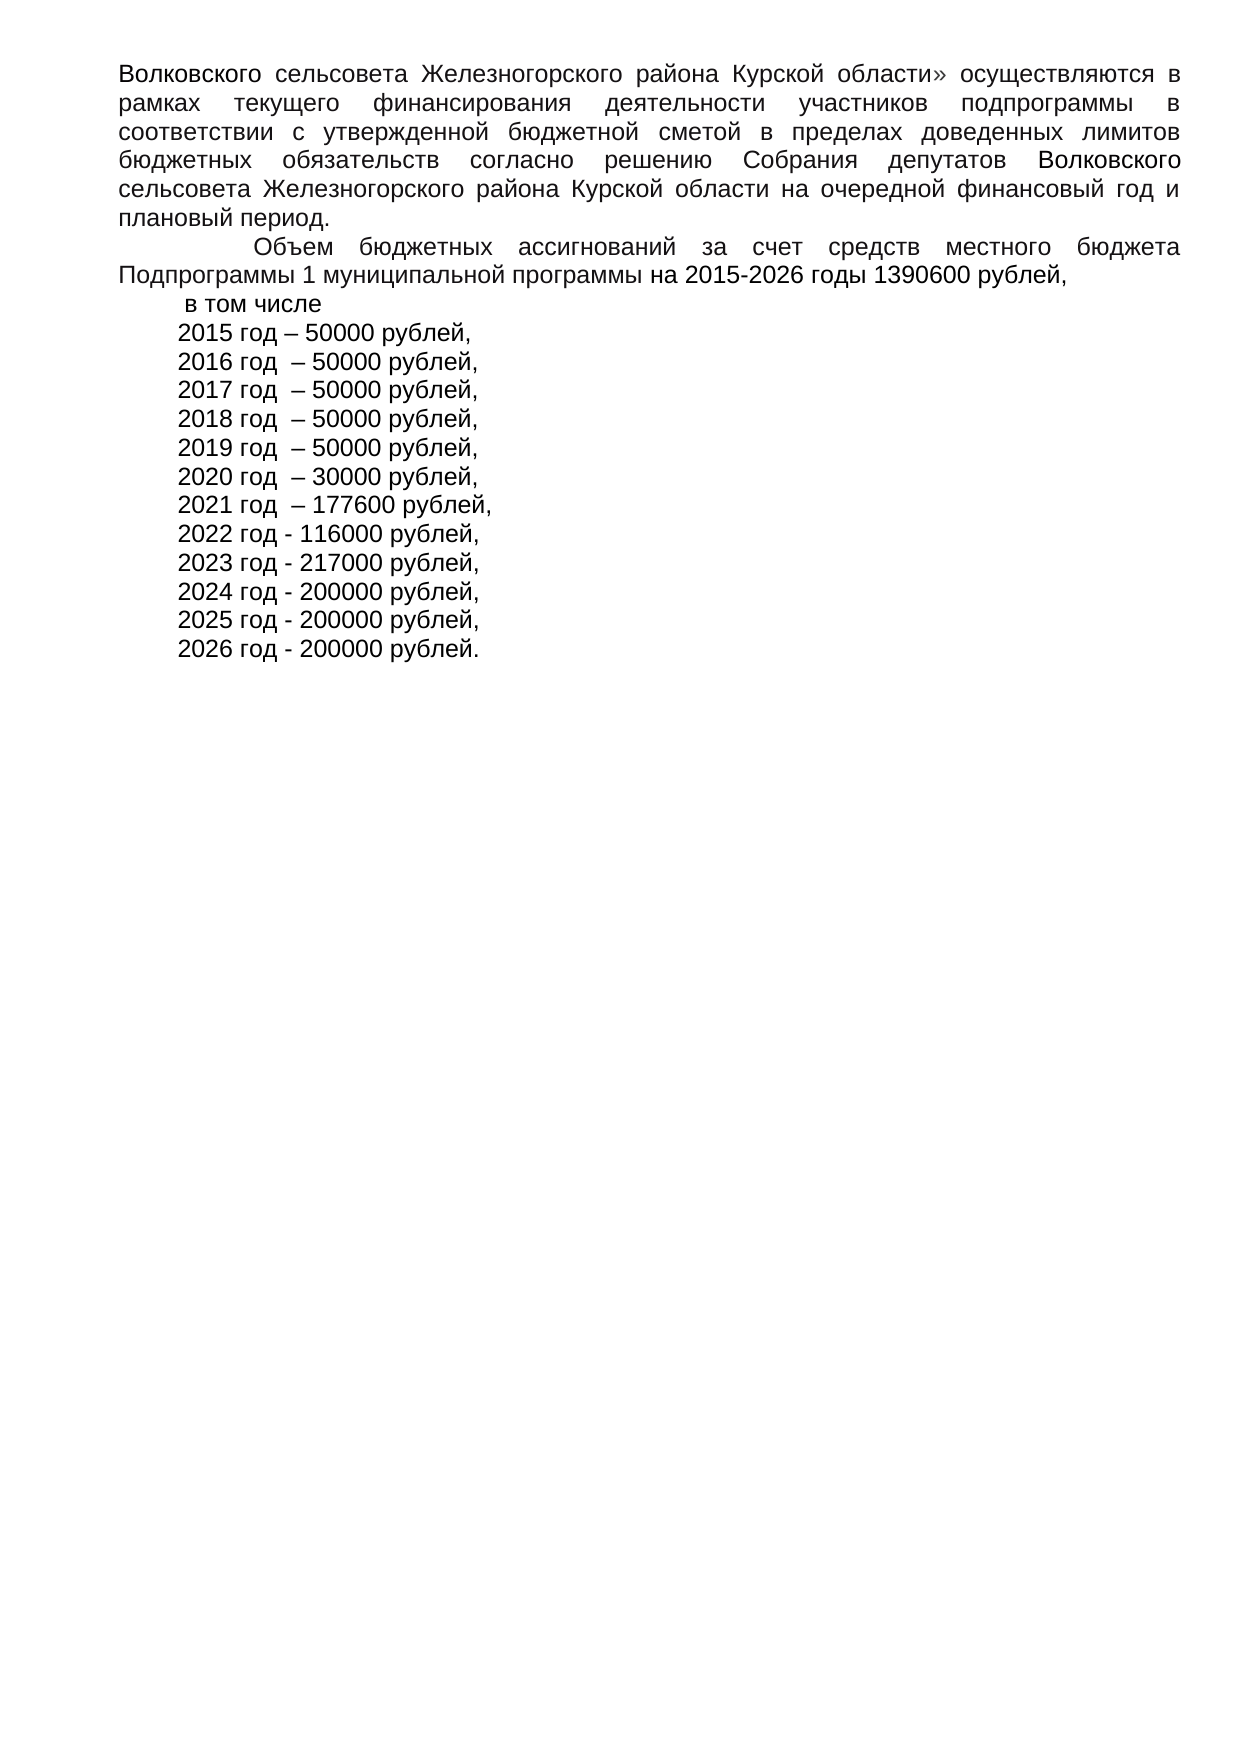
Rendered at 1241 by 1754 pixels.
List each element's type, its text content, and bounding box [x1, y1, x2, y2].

text 2022 год - 116000 рублей, [118, 519, 1181, 548]
text 2024 год - 200000 рублей, [118, 577, 1181, 605]
text Объем бюджетных ассигнований за счет средств местного бюджета Подпрограммы 1 муниципальной программы на 2015-2026 годы 1390600 рублей, [118, 232, 1181, 289]
text 2021 год – 177600 рублей, [118, 490, 1181, 519]
text 2018 год – 50000 рублей, [118, 404, 1181, 433]
text 2019 год – 50000 рублей, [118, 433, 1181, 462]
text 2023 год - 217000 рублей, [118, 548, 1181, 577]
text 2025 год - 200000 рублей, [118, 605, 1181, 634]
text 2016 год – 50000 рублей, [118, 347, 1181, 375]
text 2026 год - 200000 рублей. [118, 634, 1181, 663]
text 2020 год – 30000 рублей, [118, 462, 1181, 490]
text 2017 год – 50000 рублей, [118, 375, 1181, 404]
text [118, 59, 1181, 232]
text 2015 год – 50000 рублей, [118, 318, 1181, 347]
text в том числе [118, 289, 1181, 318]
